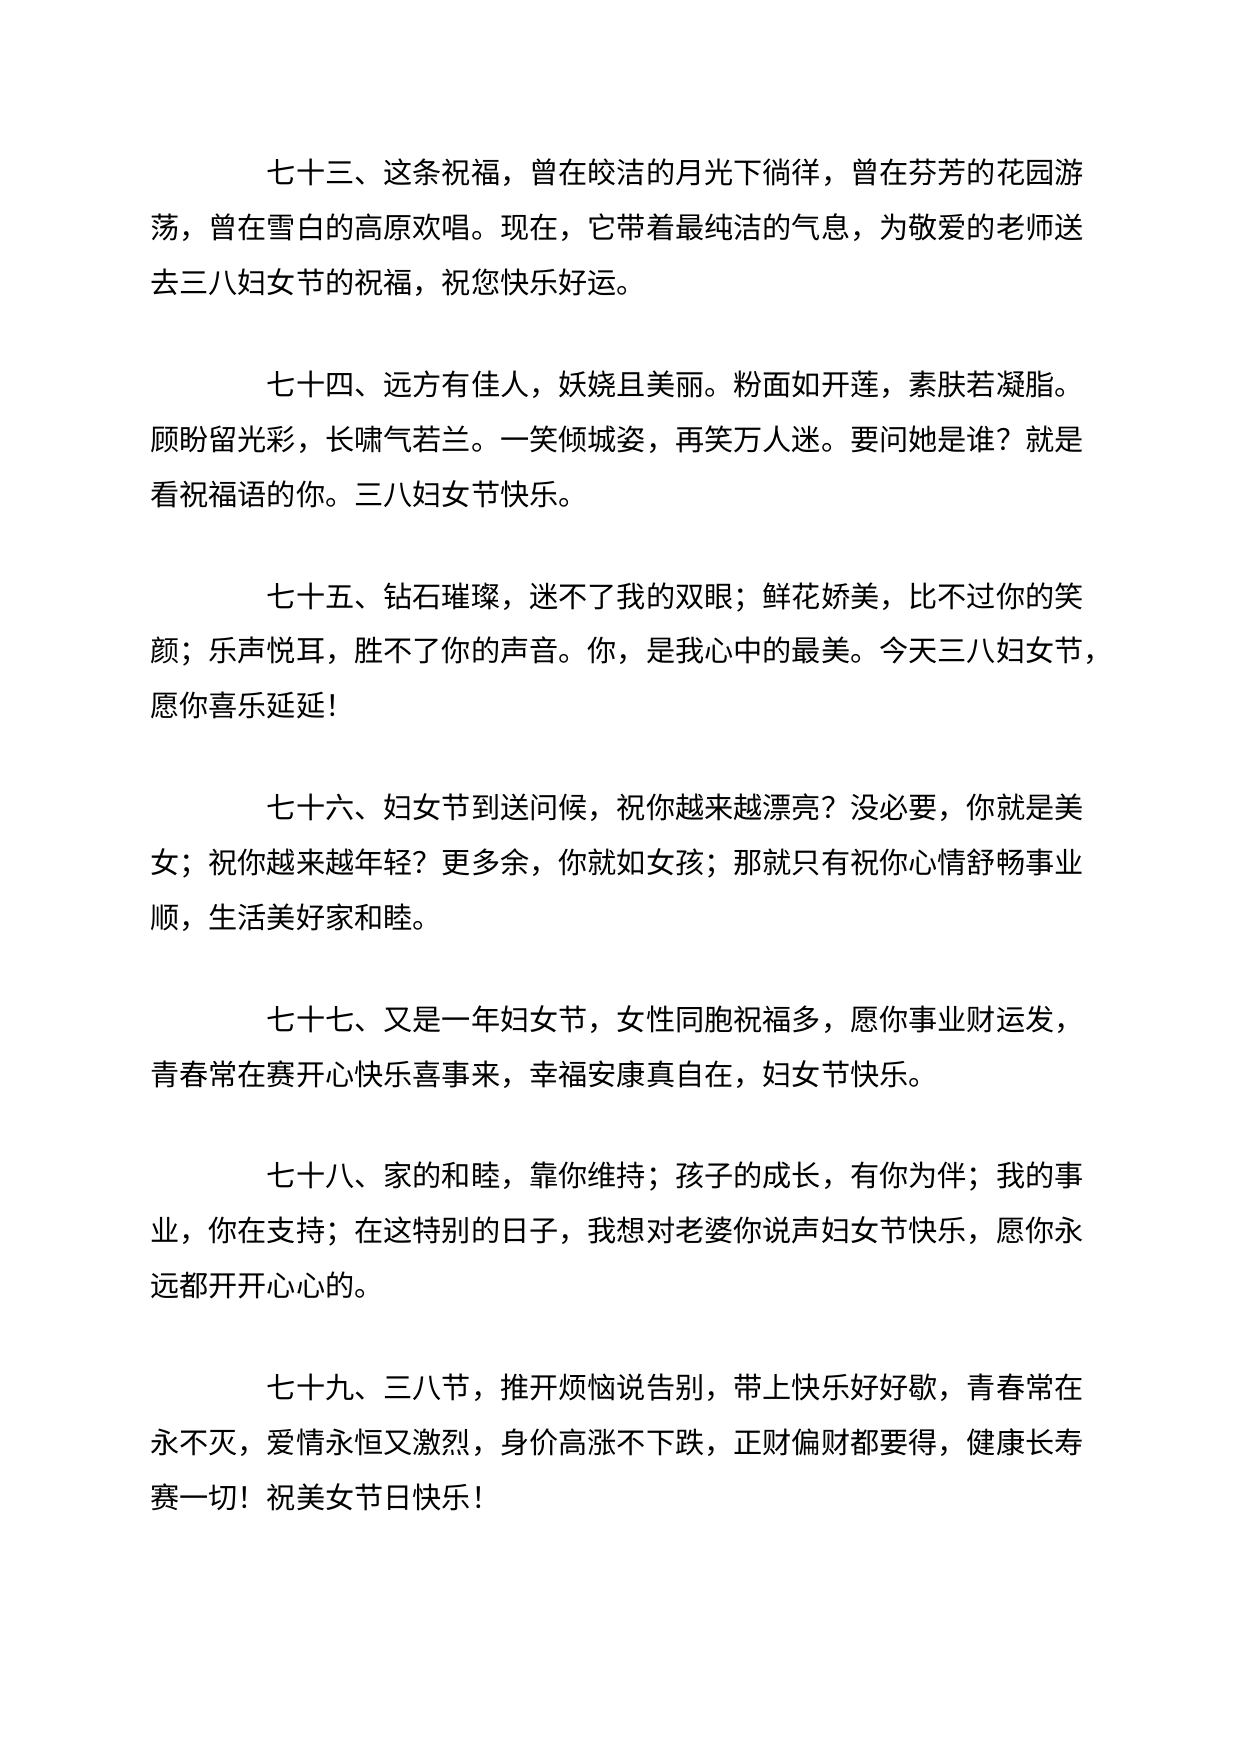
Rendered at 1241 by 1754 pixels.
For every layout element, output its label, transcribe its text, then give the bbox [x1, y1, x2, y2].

text 七十九、三八节，推开烦恼说告别，带上快乐好好歇，青春常在永不灭，爱情永恒又激烈，身价高涨不下跌，正财偏财都要得，健康长寿赛一切！祝美女节日快乐！ [150, 1364, 1090, 1517]
text 七十四、远方有佳人，妖娆且美丽。粉面如开莲，素肤若凝脂。顾盼留光彩，长啸气若兰。一笑倾城姿，再笑万人迷。要问她是谁？就是看祝福语的你。三八妇女节快乐。 [150, 362, 1090, 514]
text 七十三、这条祝福，曾在皎洁的月光下徜徉，曾在芬芳的花园游荡，曾在雪白的高原欢唱。现在，它带着最纯洁的气息，为敬爱的老师送去三八妇女节的祝福，祝您快乐好运。 [150, 150, 1090, 302]
text 七十七、又是一年妇女节，女性同胞祝福多，愿你事业财运发，青春常在赛开心快乐喜事来，幸福安康真自在，妇女节快乐。 [150, 996, 1090, 1093]
text 七十六、妇女节到送问候，祝你越来越漂亮？没必要，你就是美女；祝你越来越年轻？更多余，你就如女孩；那就只有祝你心情舒畅事业顺，生活美好家和睦。 [150, 785, 1090, 937]
text 七十八、家的和睦，靠你维持；孩子的成长，有你为伴；我的事业，你在支持；在这特别的日子，我想对老婆你说声妇女节快乐，愿你永远都开开心心的。 [150, 1153, 1090, 1305]
text 七十五、钻石璀璨，迷不了我的双眼；鲜花娇美，比不过你的笑颜；乐声悦耳，胜不了你的声音。你，是我心中的最美。今天三八妇女节，愿你喜乐延延！ [150, 573, 1090, 725]
